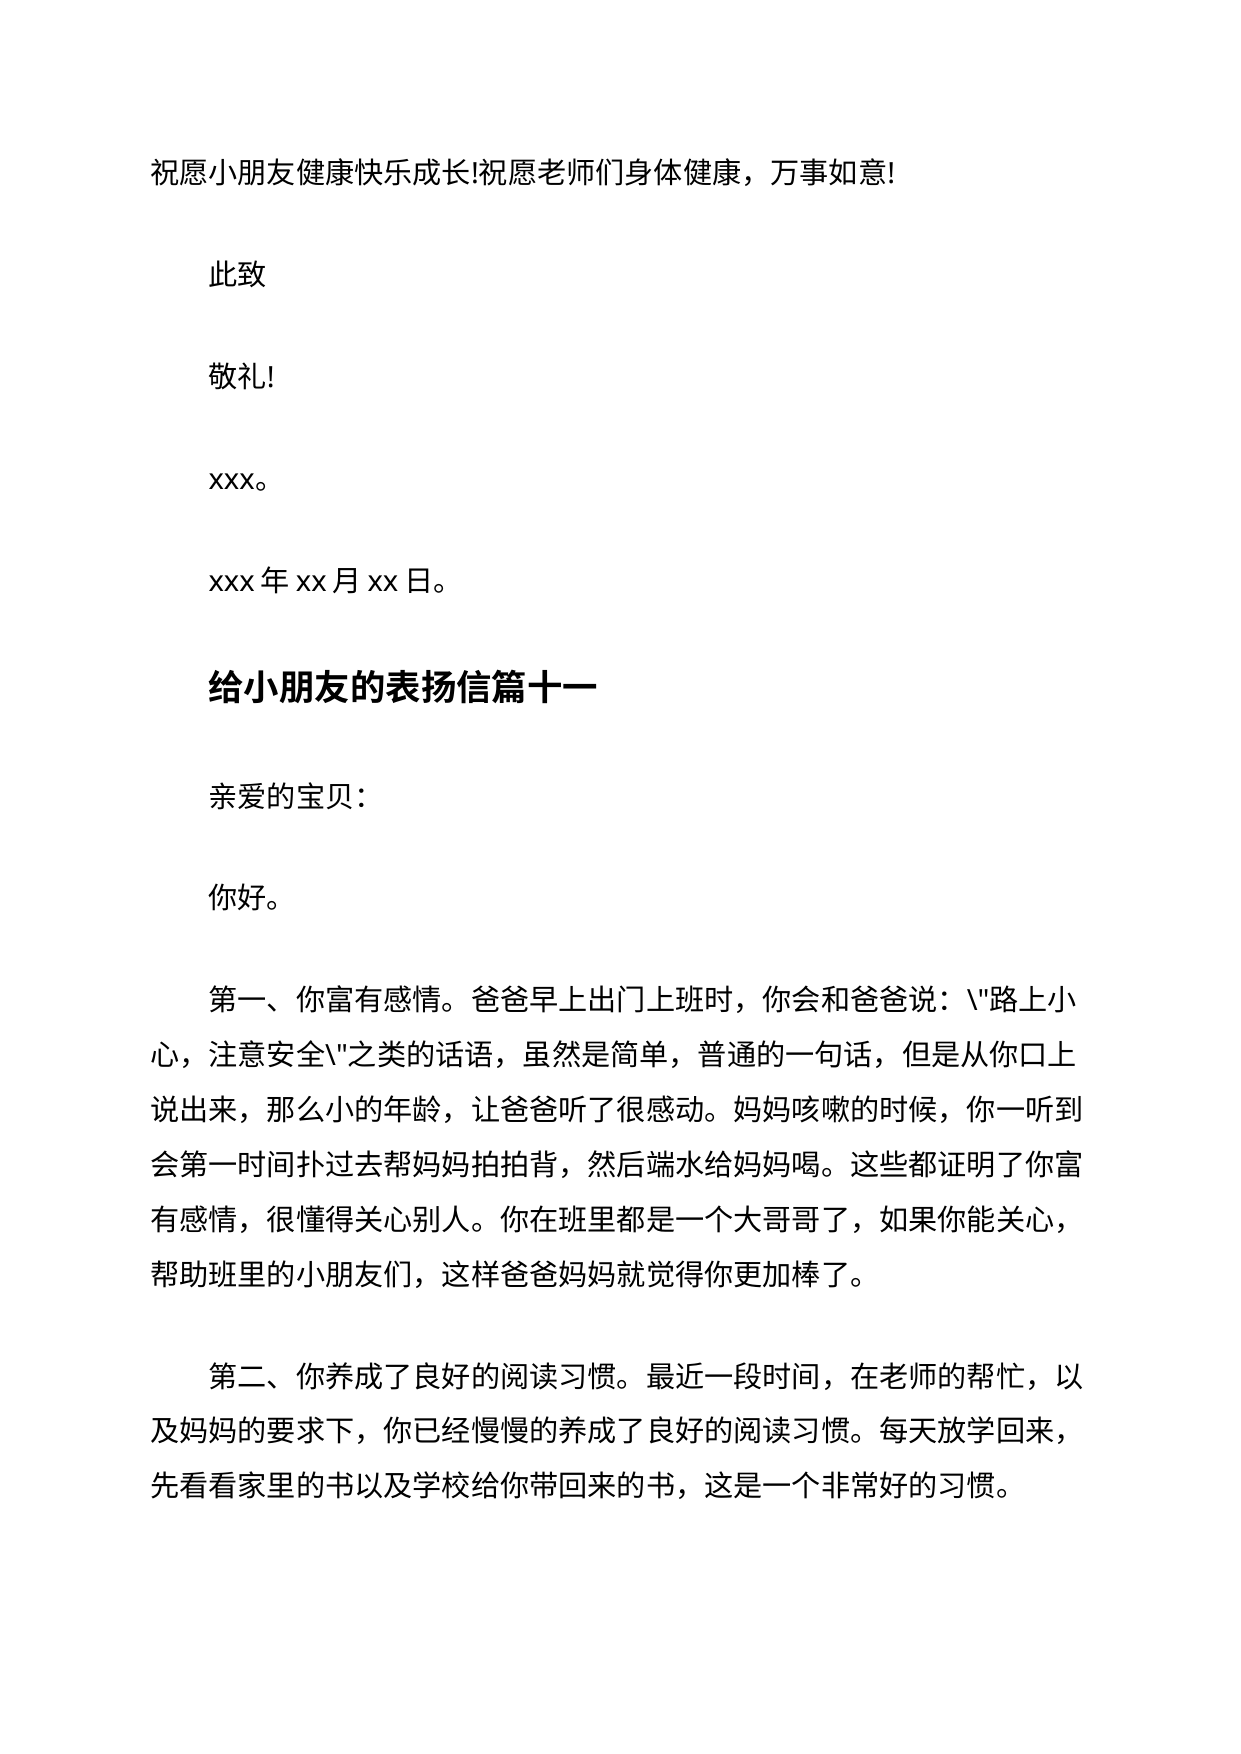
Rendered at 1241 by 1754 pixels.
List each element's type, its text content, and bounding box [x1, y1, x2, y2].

text 给小朋友的表扬信篇十一 [150, 660, 1090, 711]
text 敬礼! [150, 354, 1090, 396]
text 亲爱的宝贝： [150, 773, 1090, 815]
text xxx。 [150, 456, 1090, 498]
text 此致 [150, 252, 1090, 294]
text xxx年xx月xx日。 [150, 558, 1090, 600]
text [150, 150, 1090, 192]
text 第一、你富有感情。爸爸早上出门上班时，你会和爸爸说：\"路上小心，注意安全\"之类的话语，虽然是简单，普通的一句话，但是从你口上说出来，那么小的年龄，让爸爸听了很感动。妈妈咳嗽的时候，你一听到会第一时间扑过去帮妈妈拍拍背，然后端水给妈妈喝。这些都证明了你富有感情，很懂得关心别人。你在班里都是一个大哥哥了，如果你能关心，帮助班里的小朋友们，这样爸爸妈妈就觉得你更加棒了。 [150, 977, 1090, 1294]
text 你好。 [150, 875, 1090, 917]
text 第二、你养成了良好的阅读习惯。最近一段时间，在老师的帮忙，以及妈妈的要求下，你已经慢慢的养成了良好的阅读习惯。每天放学回来，先看看家里的书以及学校给你带回来的书，这是一个非常好的习惯。 [150, 1353, 1090, 1505]
